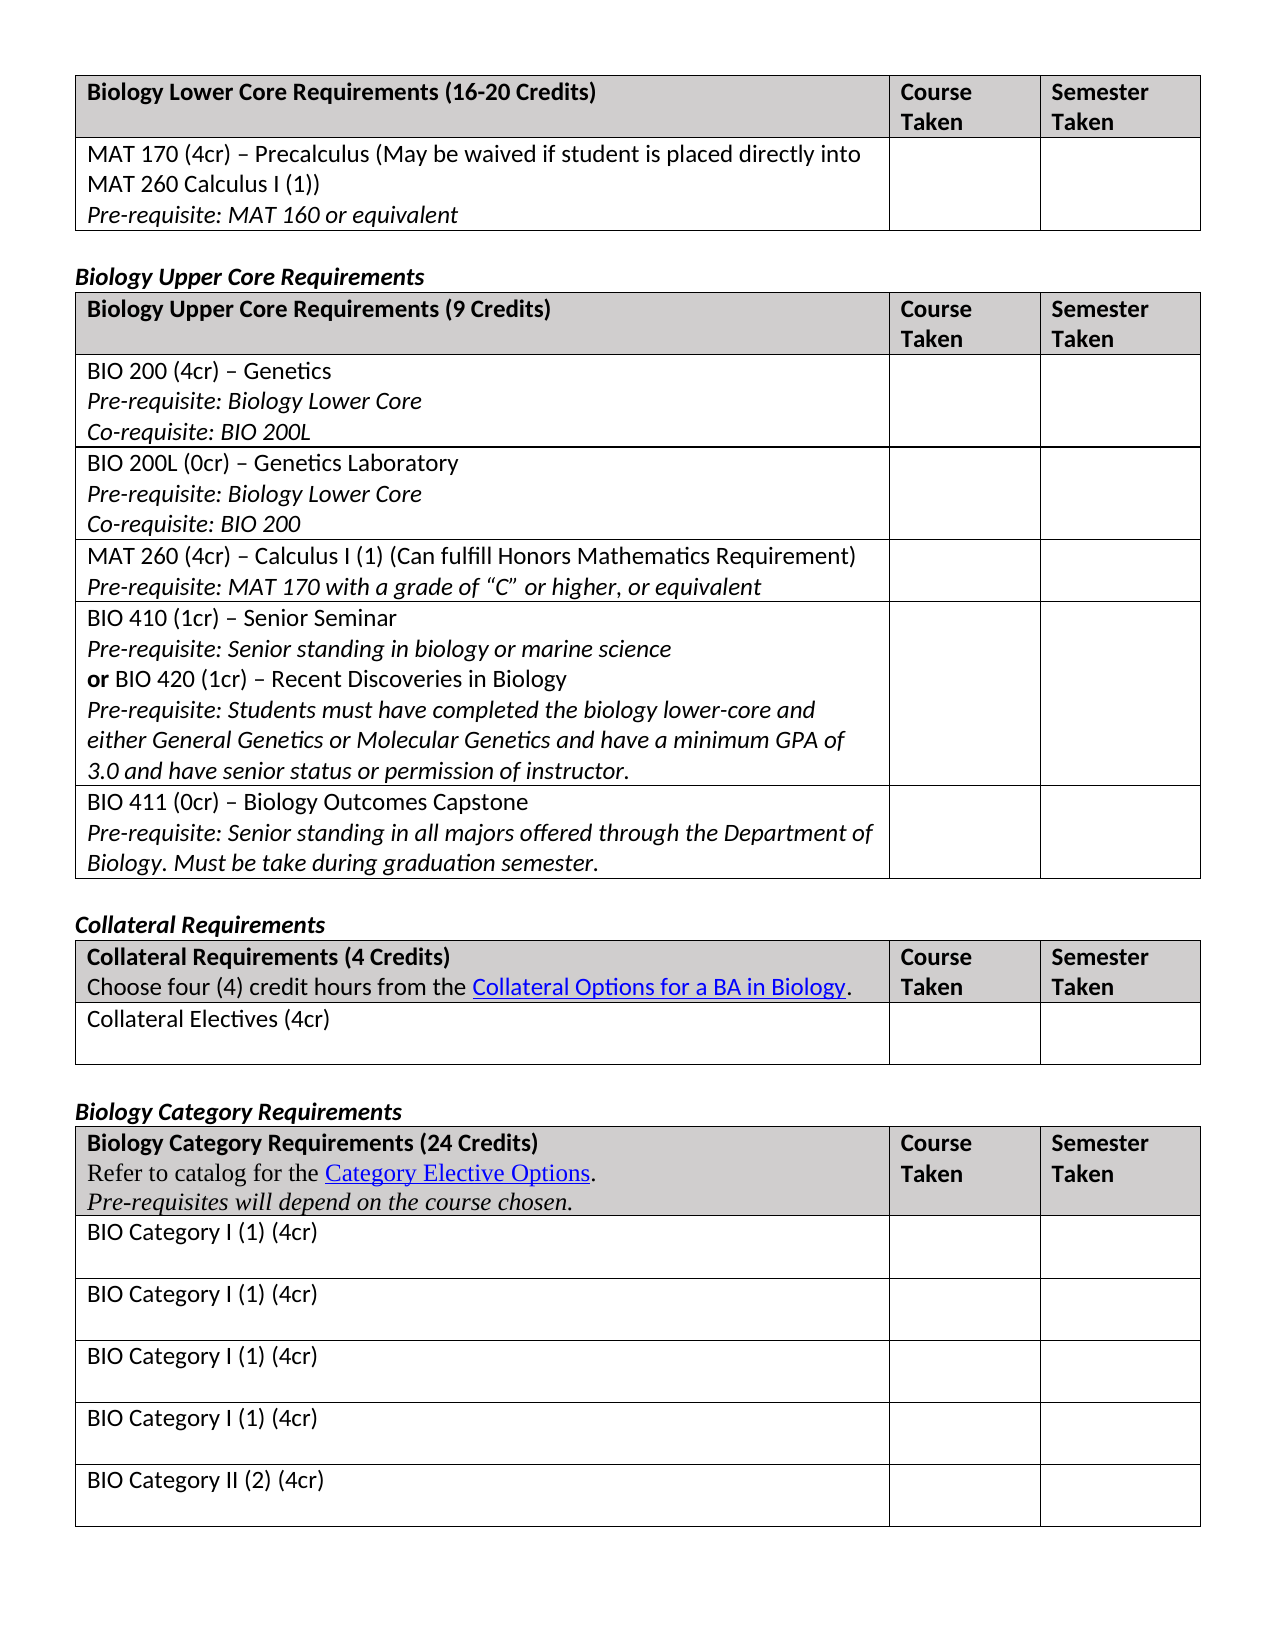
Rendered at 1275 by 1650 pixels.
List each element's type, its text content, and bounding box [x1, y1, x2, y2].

table_header Semester Taken [1041, 1127, 1200, 1215]
table_cell [1041, 1341, 1200, 1402]
subtitle Biology Upper Core Requirements [75, 261, 1200, 292]
table_cell MAT 170 (4cr) – Precalculus (May be waived if student is placed directly into MAT 260 Calculus I (1)) Pre-requisite: MAT 160 or equivalent [76, 138, 889, 230]
table_cell [1041, 138, 1200, 230]
table_cell BIO Category I (1) (4cr) [76, 1216, 889, 1277]
table_cell [1041, 1465, 1200, 1526]
table_cell BIO Category I (1) (4cr) [76, 1279, 889, 1339]
table_header Course Taken [890, 1127, 1040, 1215]
table_header Biology Upper Core Requirements (9 Credits) [76, 293, 889, 354]
table_cell [890, 540, 1040, 601]
table_cell [1041, 540, 1200, 601]
table_cell MAT 260 (4cr) – Calculus I (1) (Can fulfill Honors Mathematics Requirement) Pre-requisite: MAT 170 with a grade of “C” or higher, or equivalent [76, 540, 889, 601]
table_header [76, 1127, 889, 1215]
table_cell Collateral Electives (4cr) [76, 1003, 889, 1064]
table_cell [1041, 448, 1200, 539]
table_cell [890, 786, 1040, 878]
table_header Course Taken [890, 941, 1040, 1002]
subtitle Collateral Requirements [75, 909, 1200, 940]
table_cell [890, 355, 1040, 446]
table_header Semester Taken [1041, 76, 1200, 137]
table_header Course Taken [890, 293, 1040, 354]
table_cell [890, 1465, 1040, 1526]
table_header Collateral Requirements (4 Credits) Choose four (4) credit hours from the Collateral Options for a BA in Biology. [76, 941, 889, 1002]
table_cell [890, 1341, 1040, 1402]
table_header Course Taken [890, 76, 1040, 137]
table_cell [1041, 355, 1200, 446]
table_header Biology Lower Core Requirements (16-20 Credits) [76, 76, 889, 137]
table_cell BIO 411 (0cr) – Biology Outcomes Capstone Pre-requisite: Senior standing in all majors offered through the Department of Biology. Must be take during graduation semester. [76, 786, 889, 878]
table_cell [890, 1003, 1040, 1064]
table_header Semester Taken [1041, 293, 1200, 354]
table_header Semester Taken [1041, 941, 1200, 1002]
table_cell BIO Category II (2) (4cr) [76, 1465, 889, 1526]
table_cell BIO 410 (1cr) – Senior Seminar Pre-requisite: Senior standing in biology or marine science or BIO 420 (1cr) – Recent Discoveries in Biology Pre-requisite: Students must have completed the biology lower-core and either General Genetics or Molecular Genetics and have a minimum GPA of 3.0 and have senior status or permission of instructor. [76, 602, 889, 785]
table_cell [890, 1279, 1040, 1339]
table_cell BIO Category I (1) (4cr) [76, 1403, 889, 1464]
table_cell [1041, 786, 1200, 878]
table_cell [1041, 602, 1200, 785]
table_cell [1041, 1403, 1200, 1464]
table_cell [890, 138, 1040, 230]
table_cell BIO 200 (4cr) – Genetics Pre-requisite: Biology Lower Core Co-requisite: BIO 200L [76, 355, 889, 446]
table_cell [890, 1216, 1040, 1277]
table_cell [890, 1403, 1040, 1464]
table_cell [890, 448, 1040, 539]
table_cell [1041, 1003, 1200, 1064]
table_cell BIO Category I (1) (4cr) [76, 1341, 889, 1402]
table_cell [890, 602, 1040, 785]
table_cell [1041, 1216, 1200, 1277]
subtitle Biology Category Requirements [75, 1096, 1200, 1126]
table_cell [1041, 1279, 1200, 1339]
table_cell BIO 200L (0cr) – Genetics Laboratory Pre-requisite: Biology Lower Core Co-requisite: BIO 200 [76, 448, 889, 539]
